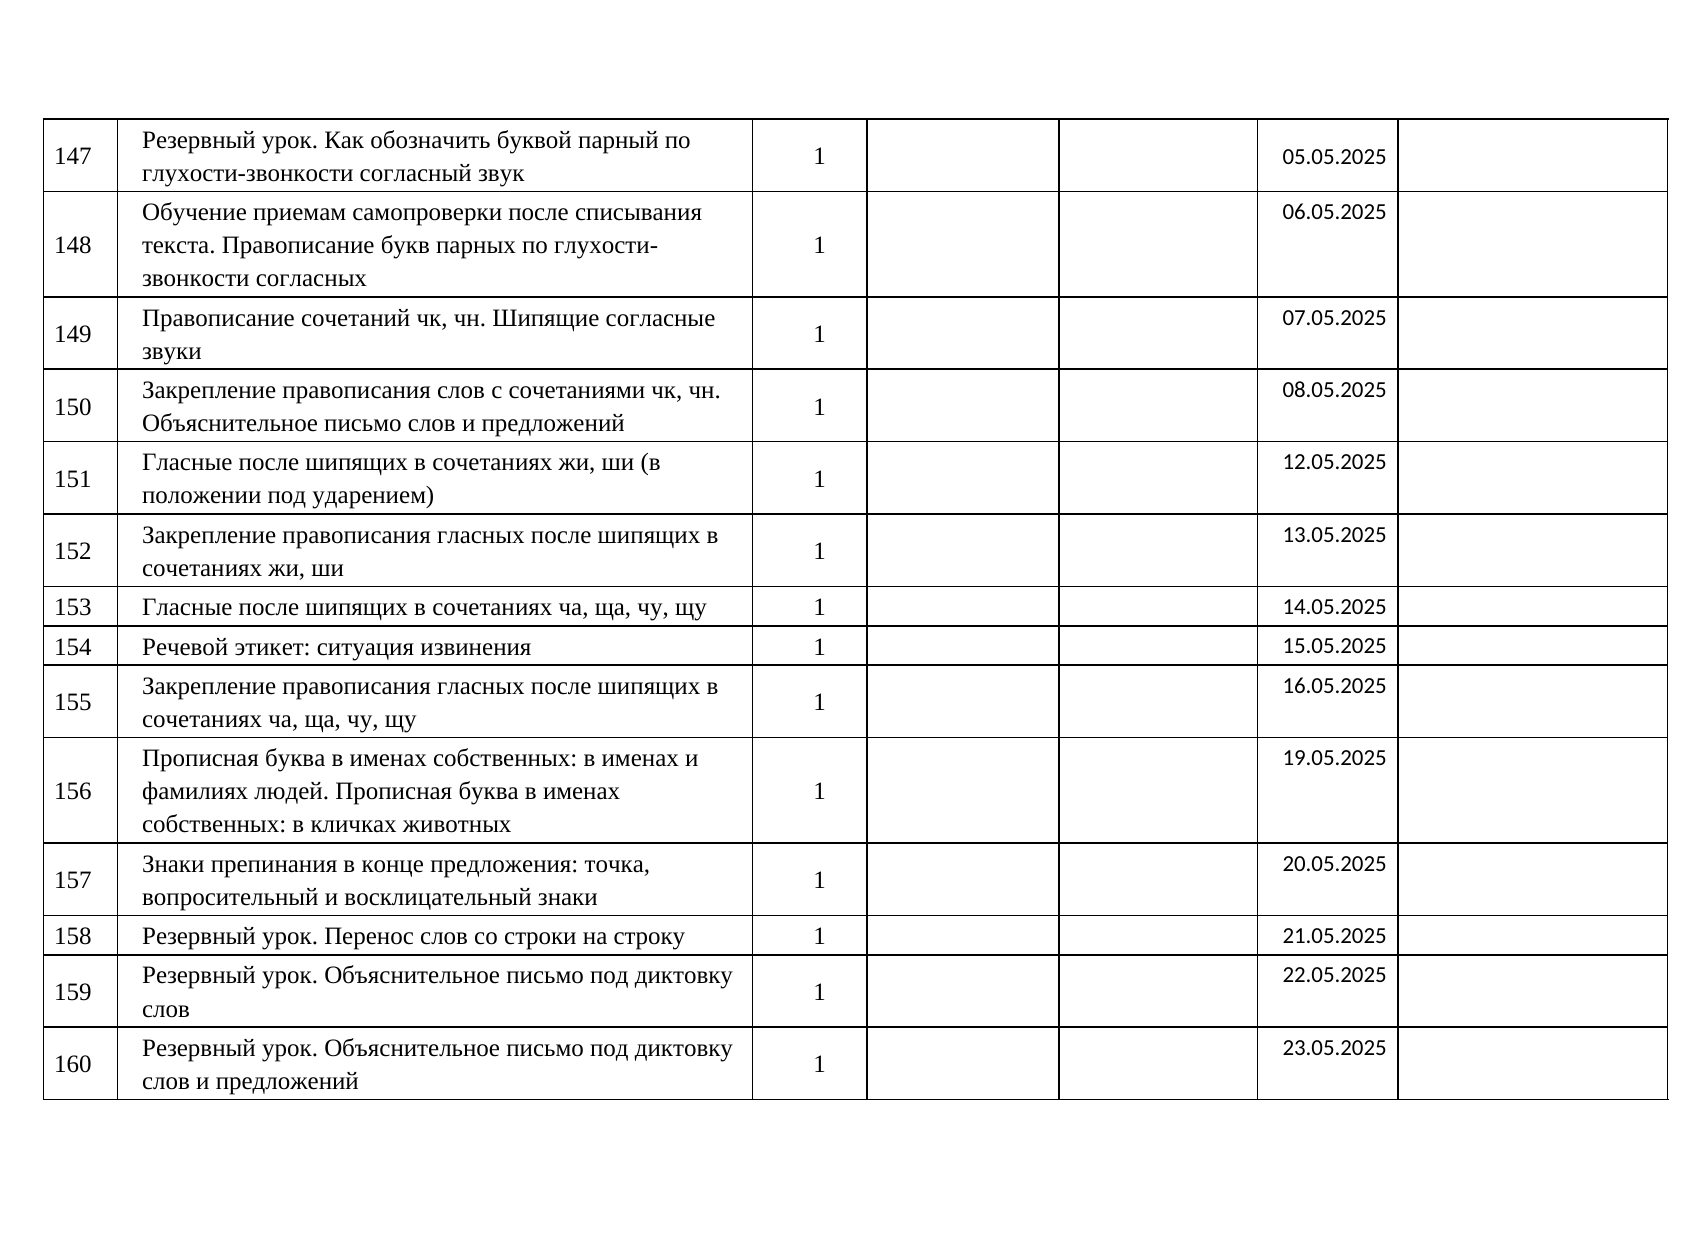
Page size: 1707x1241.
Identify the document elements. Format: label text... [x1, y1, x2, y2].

table_cell 152 [44, 515, 117, 586]
table_cell [1060, 298, 1257, 368]
table_cell [868, 844, 1058, 914]
table_cell Гласные после шипящих в сочетаниях жи, ши (в положении под ударением) [118, 442, 752, 513]
table_cell 12.05.2025 [1258, 442, 1397, 513]
table_cell 154 [44, 627, 117, 664]
table_cell Знаки препинания в конце предложения: точка, вопросительный и восклицательный знаки [118, 844, 752, 914]
table_cell 16.05.2025 [1258, 666, 1397, 737]
table_cell 159 [44, 956, 117, 1026]
table_cell [1060, 956, 1257, 1026]
table_cell [1060, 666, 1257, 737]
table_cell 22.05.2025 [1258, 956, 1397, 1026]
table_cell [1399, 515, 1667, 586]
table_cell 1 [753, 666, 866, 737]
table_cell Правописание сочетаний чк, чн. Шипящие согласные звуки [118, 298, 752, 368]
table_cell 1 [753, 627, 866, 664]
table_cell [868, 192, 1058, 296]
table_cell 14.05.2025 [1258, 587, 1397, 625]
table_cell [1060, 442, 1257, 513]
table_cell [1060, 587, 1257, 625]
table_cell Речевой этикет: ситуация извинения [118, 627, 752, 664]
table_cell Обучение приемам самопроверки после списывания текста. Правописание букв парных по глухости-звонкости согласных [118, 192, 752, 296]
table_cell [1399, 627, 1667, 664]
table_cell 1 [753, 956, 866, 1026]
table_cell [1399, 1028, 1667, 1099]
table_cell [868, 587, 1058, 625]
table_cell [1399, 120, 1667, 191]
table_cell [868, 298, 1058, 368]
table_cell [1060, 844, 1257, 914]
table_cell 160 [44, 1028, 117, 1099]
table_cell 1 [753, 192, 866, 296]
table_cell 1 [753, 738, 866, 842]
table_cell [1060, 738, 1257, 842]
table_cell 1 [753, 1028, 866, 1099]
table_cell 148 [44, 192, 117, 296]
table_cell Резервный урок. Объяснительное письмо под диктовку слов [118, 956, 752, 1026]
table_cell 06.05.2025 [1258, 192, 1397, 296]
table_cell 07.05.2025 [1258, 298, 1397, 368]
table_cell [1060, 515, 1257, 586]
table_cell 151 [44, 442, 117, 513]
table_cell Закрепление правописания гласных после шипящих в сочетаниях ча, ща, чу, щу [118, 666, 752, 737]
table_cell [1060, 192, 1257, 296]
table_cell 149 [44, 298, 117, 368]
table_cell [1060, 120, 1257, 191]
table_cell Закрепление правописания гласных после шипящих в сочетаниях жи, ши [118, 515, 752, 586]
table_cell [868, 627, 1058, 664]
table_cell 20.05.2025 [1258, 844, 1397, 914]
table_cell Резервный урок. Как обозначить буквой парный по глухости-звонкости согласный звук [118, 120, 752, 191]
table_cell [1399, 956, 1667, 1026]
table_cell Прописная буква в именах собственных: в именах и фамилиях людей. Прописная буква в именах собственных: в кличках животных [118, 738, 752, 842]
table_cell Гласные после шипящих в сочетаниях ча, ща, чу, щу [118, 587, 752, 625]
table_cell 05.05.2025 [1258, 120, 1397, 191]
table_cell 157 [44, 844, 117, 914]
table_cell [1060, 627, 1257, 664]
table_cell 1 [753, 120, 866, 191]
table_cell 1 [753, 916, 866, 954]
table_cell 158 [44, 916, 117, 954]
table_cell 1 [753, 442, 866, 513]
table_cell [1060, 1028, 1257, 1099]
table_cell [868, 515, 1058, 586]
table_cell 08.05.2025 [1258, 370, 1397, 441]
table_cell [868, 916, 1058, 954]
table_cell [868, 666, 1058, 737]
table_cell [1399, 442, 1667, 513]
table_cell [1060, 916, 1257, 954]
table_cell [868, 120, 1058, 191]
table_cell 13.05.2025 [1258, 515, 1397, 586]
table_cell 155 [44, 666, 117, 737]
table_cell [1399, 916, 1667, 954]
table_cell 15.05.2025 [1258, 627, 1397, 664]
table_cell 1 [753, 844, 866, 914]
table_cell Резервный урок. Объяснительное письмо под диктовку слов и предложений [118, 1028, 752, 1099]
table_cell [1399, 587, 1667, 625]
table_cell 147 [44, 120, 117, 191]
table_cell Закрепление правописания слов с сочетаниями чк, чн. Объяснительное письмо слов и предложений [118, 370, 752, 441]
table_cell 1 [753, 515, 866, 586]
table_cell [1399, 192, 1667, 296]
table_cell Резервный урок. Перенос слов со строки на строку [118, 916, 752, 954]
table_cell 1 [753, 298, 866, 368]
table_cell [868, 738, 1058, 842]
table_cell 153 [44, 587, 117, 625]
table_cell 1 [753, 370, 866, 441]
table_cell 150 [44, 370, 117, 441]
table_cell [868, 1028, 1058, 1099]
table_cell [1399, 738, 1667, 842]
table_cell [1399, 370, 1667, 441]
table_cell [868, 370, 1058, 441]
table_cell [868, 442, 1058, 513]
table_cell 23.05.2025 [1258, 1028, 1397, 1099]
table_cell 1 [753, 587, 866, 625]
table_cell [1399, 666, 1667, 737]
table_cell [1399, 844, 1667, 914]
table_cell [1399, 298, 1667, 368]
table_cell [868, 956, 1058, 1026]
table_cell [1060, 370, 1257, 441]
table_cell 21.05.2025 [1258, 916, 1397, 954]
table_cell 19.05.2025 [1258, 738, 1397, 842]
table_cell 156 [44, 738, 117, 842]
